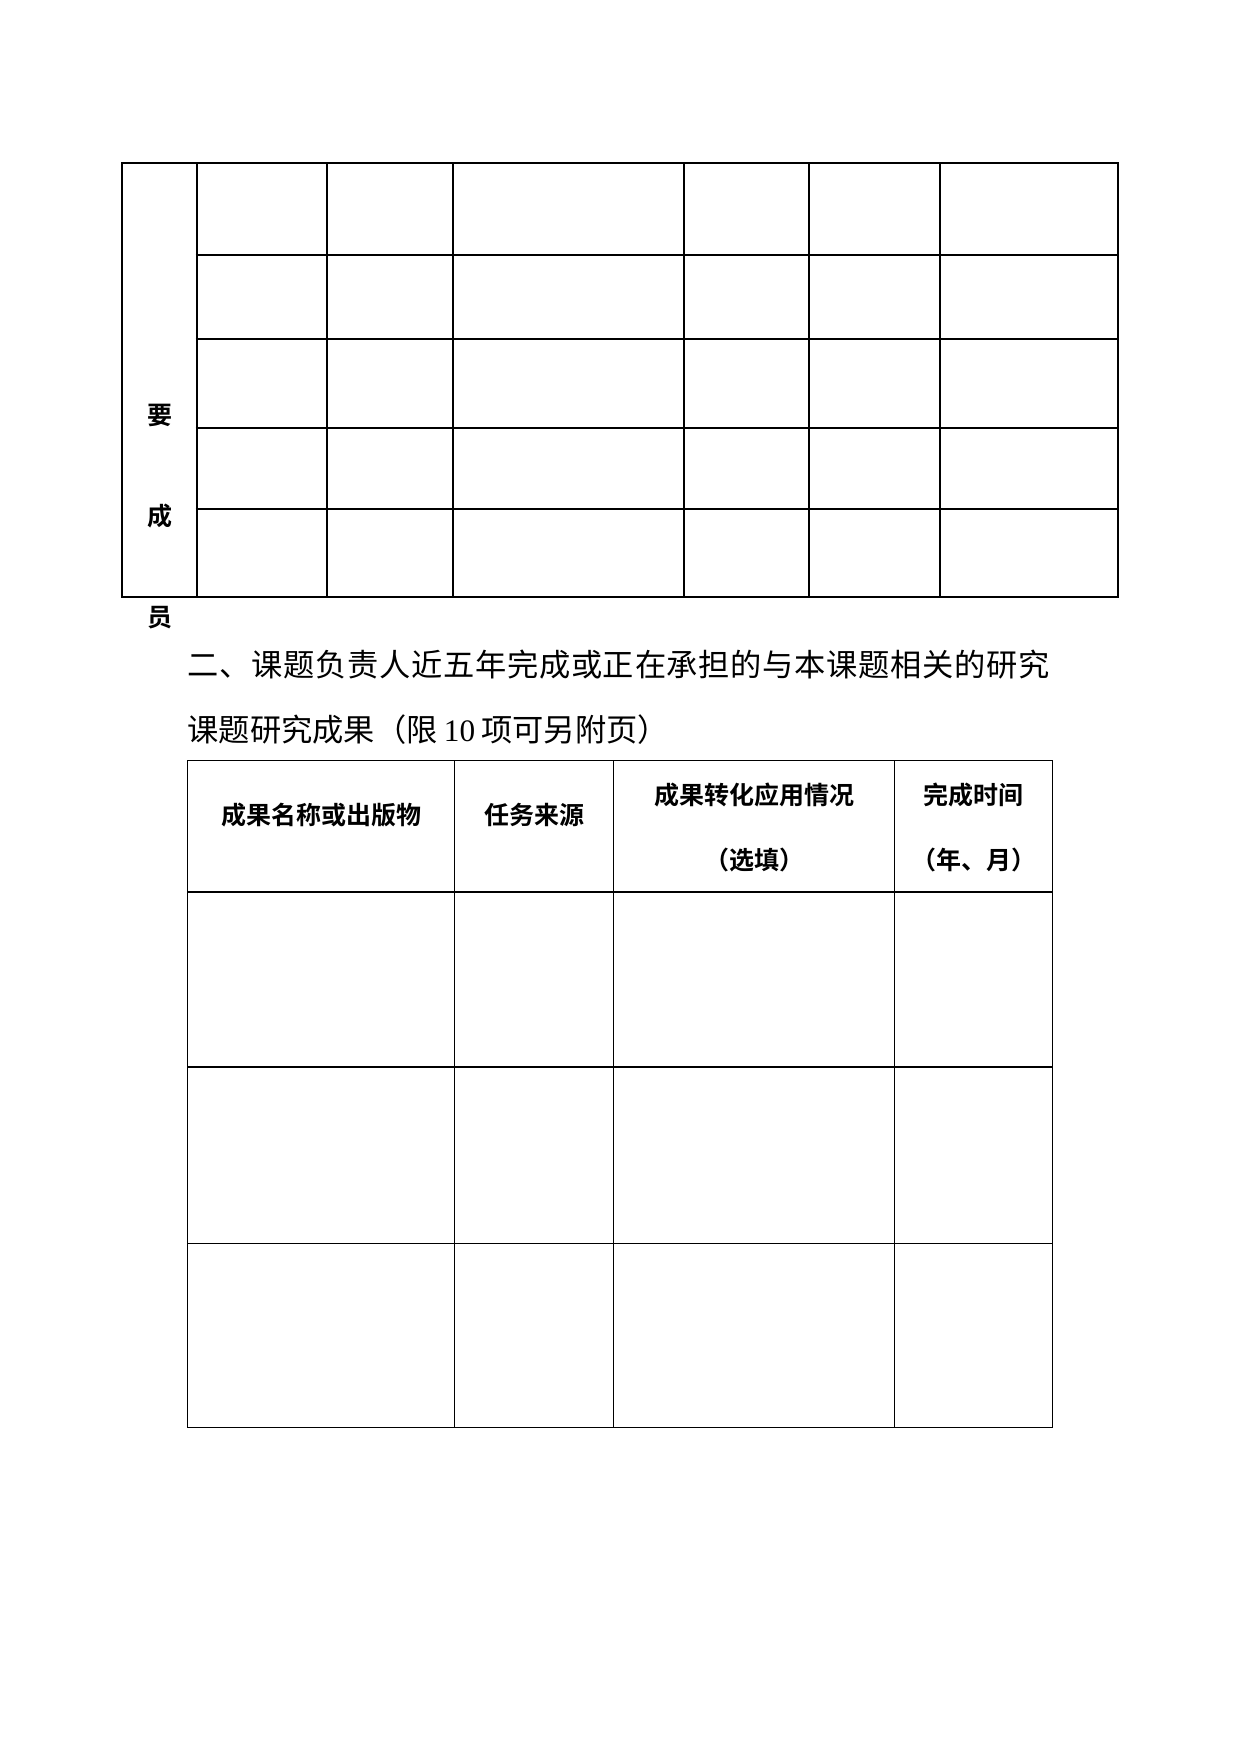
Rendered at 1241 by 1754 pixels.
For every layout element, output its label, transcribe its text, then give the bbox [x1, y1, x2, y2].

table_cell [614, 893, 894, 1066]
table_cell [685, 340, 808, 427]
table_cell [188, 893, 454, 1066]
table_cell [198, 256, 326, 337]
table_cell [810, 164, 939, 254]
table_cell [454, 164, 683, 254]
table_cell [941, 510, 1117, 596]
table_cell [198, 429, 326, 508]
table_cell [895, 1068, 1052, 1243]
table_cell [685, 256, 808, 337]
table_cell [614, 1068, 894, 1243]
table_cell [810, 256, 939, 337]
table_cell [328, 510, 452, 596]
table_cell [328, 340, 452, 427]
table_cell [198, 340, 326, 427]
table_cell [895, 893, 1052, 1066]
table_cell [454, 510, 683, 596]
table_cell [328, 256, 452, 337]
table_cell [685, 164, 808, 254]
table_header 任务来源 [455, 761, 613, 891]
table_header 成果转化应用情况 （选填） [614, 761, 894, 891]
text 二、课题负责人近五年完成或正在承担的与本课题相关的研究课题研究成果（限10项可另附页） [187, 630, 1053, 760]
table_cell [328, 429, 452, 508]
table_cell [198, 510, 326, 596]
table_cell [455, 893, 613, 1066]
table_cell [941, 429, 1117, 508]
table_cell [198, 164, 326, 254]
table_cell [810, 340, 939, 427]
table_cell [188, 1068, 454, 1243]
table_cell [455, 1244, 613, 1427]
table_cell [941, 340, 1117, 427]
table_cell [328, 164, 452, 254]
table_cell [941, 164, 1117, 254]
table_cell [188, 1244, 454, 1427]
table_cell [455, 1068, 613, 1243]
table_cell [454, 340, 683, 427]
table_cell [614, 1244, 894, 1427]
table_cell [454, 429, 683, 508]
table_cell [810, 429, 939, 508]
table_cell [685, 429, 808, 508]
table_cell [454, 256, 683, 337]
table_cell [810, 510, 939, 596]
table_cell [685, 510, 808, 596]
table_header 成果名称或出版物 [188, 761, 454, 891]
table_cell [941, 256, 1117, 337]
table_header 完成时间 （年、月） [895, 761, 1052, 891]
table_cell [895, 1244, 1052, 1427]
